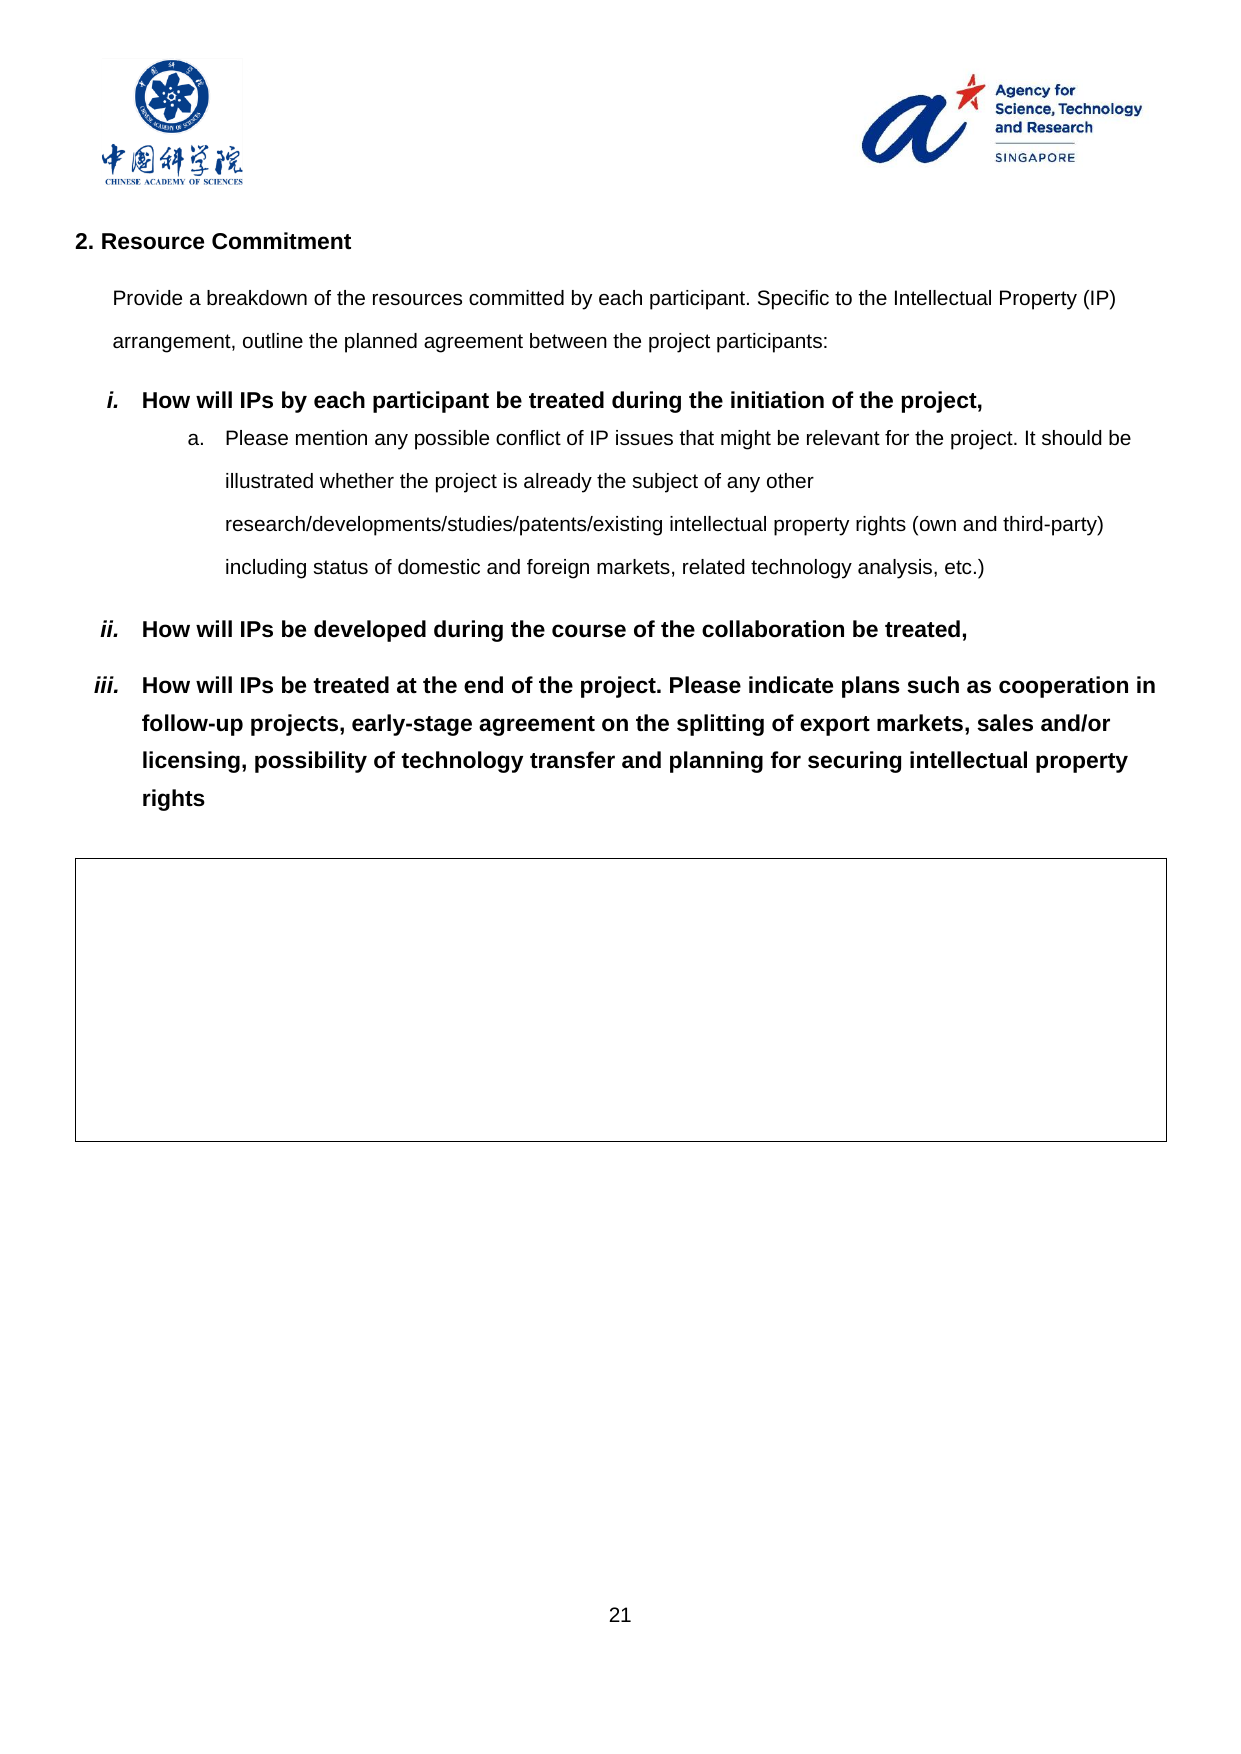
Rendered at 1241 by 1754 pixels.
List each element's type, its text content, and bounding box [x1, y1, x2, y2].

subtitle How will IPs be developed during the course of the collaboration be treated, [119, 610, 1165, 648]
subtitle How will IPs by each participant be treated during the initiation of the project, [119, 381, 1165, 419]
table_header [76, 859, 1166, 1141]
list Please mention any possible conflict of IP issues that might be relevant for the project. It should be illustrated whether the project is already the subject of any other research/developments/studies/patents/existing intellectual property rights (own and third-party) including status of domestic and foreign markets, related technology analysis, etc.) [187, 419, 1165, 586]
subtitle How will IPs be treated at the end of the project. Please indicate plans such as cooperation in follow-up projects, early-stage agreement on the splitting of export markets, sales and/or licensing, possibility of technology transfer and planning for securing intellectual property rights [119, 666, 1165, 816]
subtitle 2. Resource Commitment [75, 222, 1165, 260]
text Provide a breakdown of the resources committed by each participant. Specific to the Intellectual Property (IP) arrangement, outline the planned agreement between the project participants: [112, 278, 1165, 359]
picture [101, 58, 243, 185]
picture [842, 58, 1161, 179]
